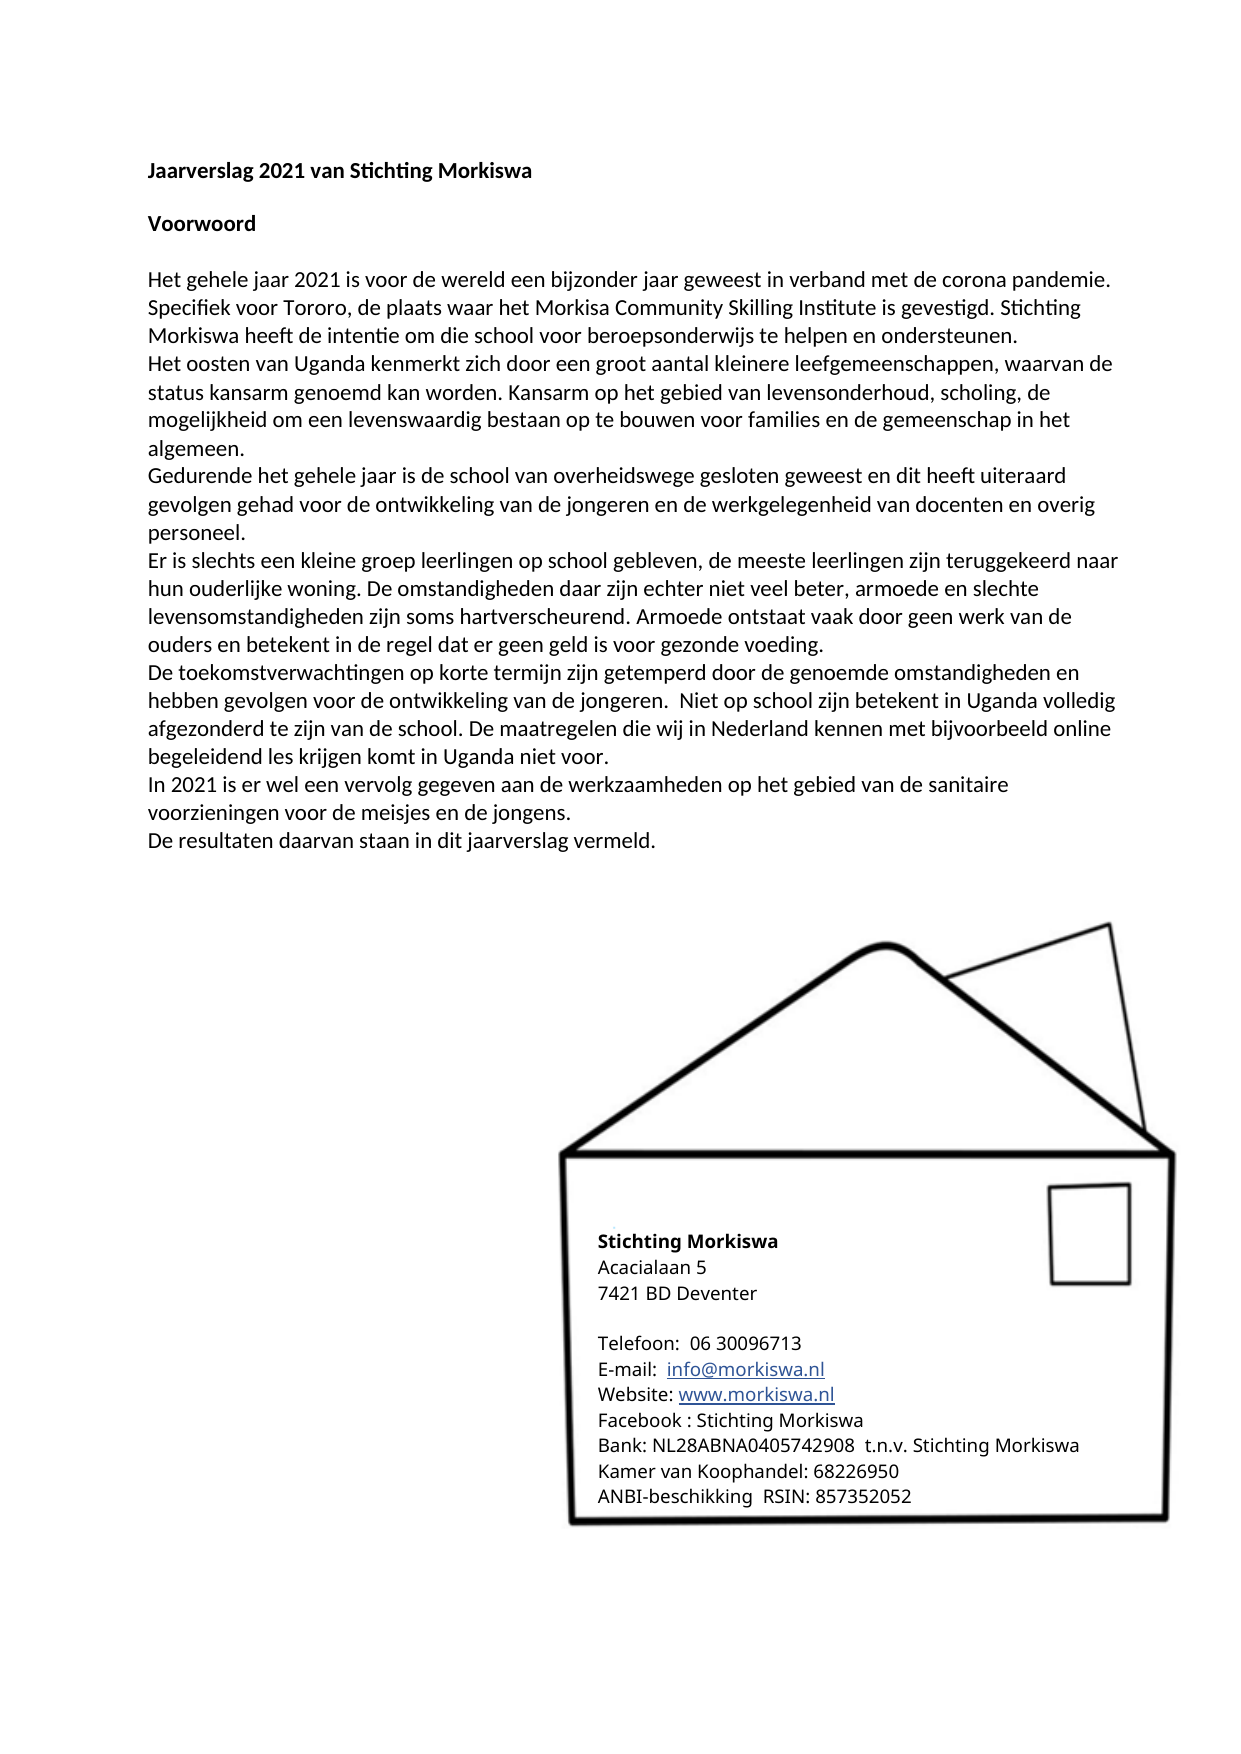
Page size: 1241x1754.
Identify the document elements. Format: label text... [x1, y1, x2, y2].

text E-mail: info@morkiswa.nl [148, 1356, 1137, 1382]
text De toekomstverwachtingen op korte termijn zijn getemperd door de genoemde omstandigheden en hebben gevolgen voor de ontwikkeling van de jongeren. Niet op school zijn betekent in Uganda volledig afgezonderd te zijn van de school. De maatregelen die wij in Nederland kennen met bijvoorbeeld online begeleidend les krijgen komt in Uganda niet voor. [148, 658, 1137, 770]
text Stichting Morkiswa [148, 1229, 1137, 1254]
text Er is slechts een kleine groep leerlingen op school gebleven, de meeste leerlingen zijn teruggekeerd naar hun ouderlijke woning. De omstandigheden daar zijn echter niet veel beter, armoede en slechte levensomstandigheden zijn soms hartverscheurend. Armoede ontstaat vaak door geen werk van de ouders en betekent in de regel dat er geen geld is voor gezonde voeding. [148, 546, 1137, 658]
text Kamer van Koophandel: 68226950 [148, 1458, 1137, 1484]
text Telefoon: 06 30096713 [148, 1331, 1137, 1356]
text Facebook : Stichting Morkiswa [148, 1407, 1137, 1433]
text ANBI-beschikking RSIN: 857352052 [148, 1484, 1137, 1509]
text Acacialaan 5 [148, 1254, 1137, 1280]
picture [542, 920, 1185, 1534]
text Jaarverslag 2021 van Stichting Morkiswa [148, 156, 1137, 184]
text Gedurende het gehele jaar is de school van overheidswege gesloten geweest en dit heeft uiteraard gevolgen gehad voor de ontwikkeling van de jongeren en de werkgelegenheid van docenten en overig personeel. [148, 462, 1137, 546]
text 7421 BD Deventer [148, 1280, 1137, 1305]
text In 2021 is er wel een vervolg gegeven aan de werkzaamheden op het gebied van de sanitaire voorzieningen voor de meisjes en de jongens. [148, 770, 1137, 826]
text Website: www.morkiswa.nl [148, 1382, 1137, 1407]
text De resultaten daarvan staan in dit jaarverslag vermeld. [148, 826, 1137, 854]
text Bank: NL28ABNA0405742908 t.n.v. Stichting Morkiswa [148, 1433, 1137, 1458]
text Het oosten van Uganda kenmerkt zich door een groot aantal kleinere leefgemeenschappen, waarvan de status kansarm genoemd kan worden. Kansarm op het gebied van levensonderhoud, scholing, de mogelijkheid om een levenswaardig bestaan op te bouwen voor families en de gemeenschap in het algemeen. [148, 349, 1137, 462]
text Specifiek voor Tororo, de plaats waar het Morkisa Community Skilling Institute is gevestigd. Stichting Morkiswa heeft de intentie om die school voor beroepsonderwijs te helpen en ondersteunen. [148, 293, 1137, 349]
text Het gehele jaar 2021 is voor de wereld een bijzonder jaar geweest in verband met de corona pandemie. [148, 266, 1137, 293]
text Voorwoord [148, 209, 1137, 237]
